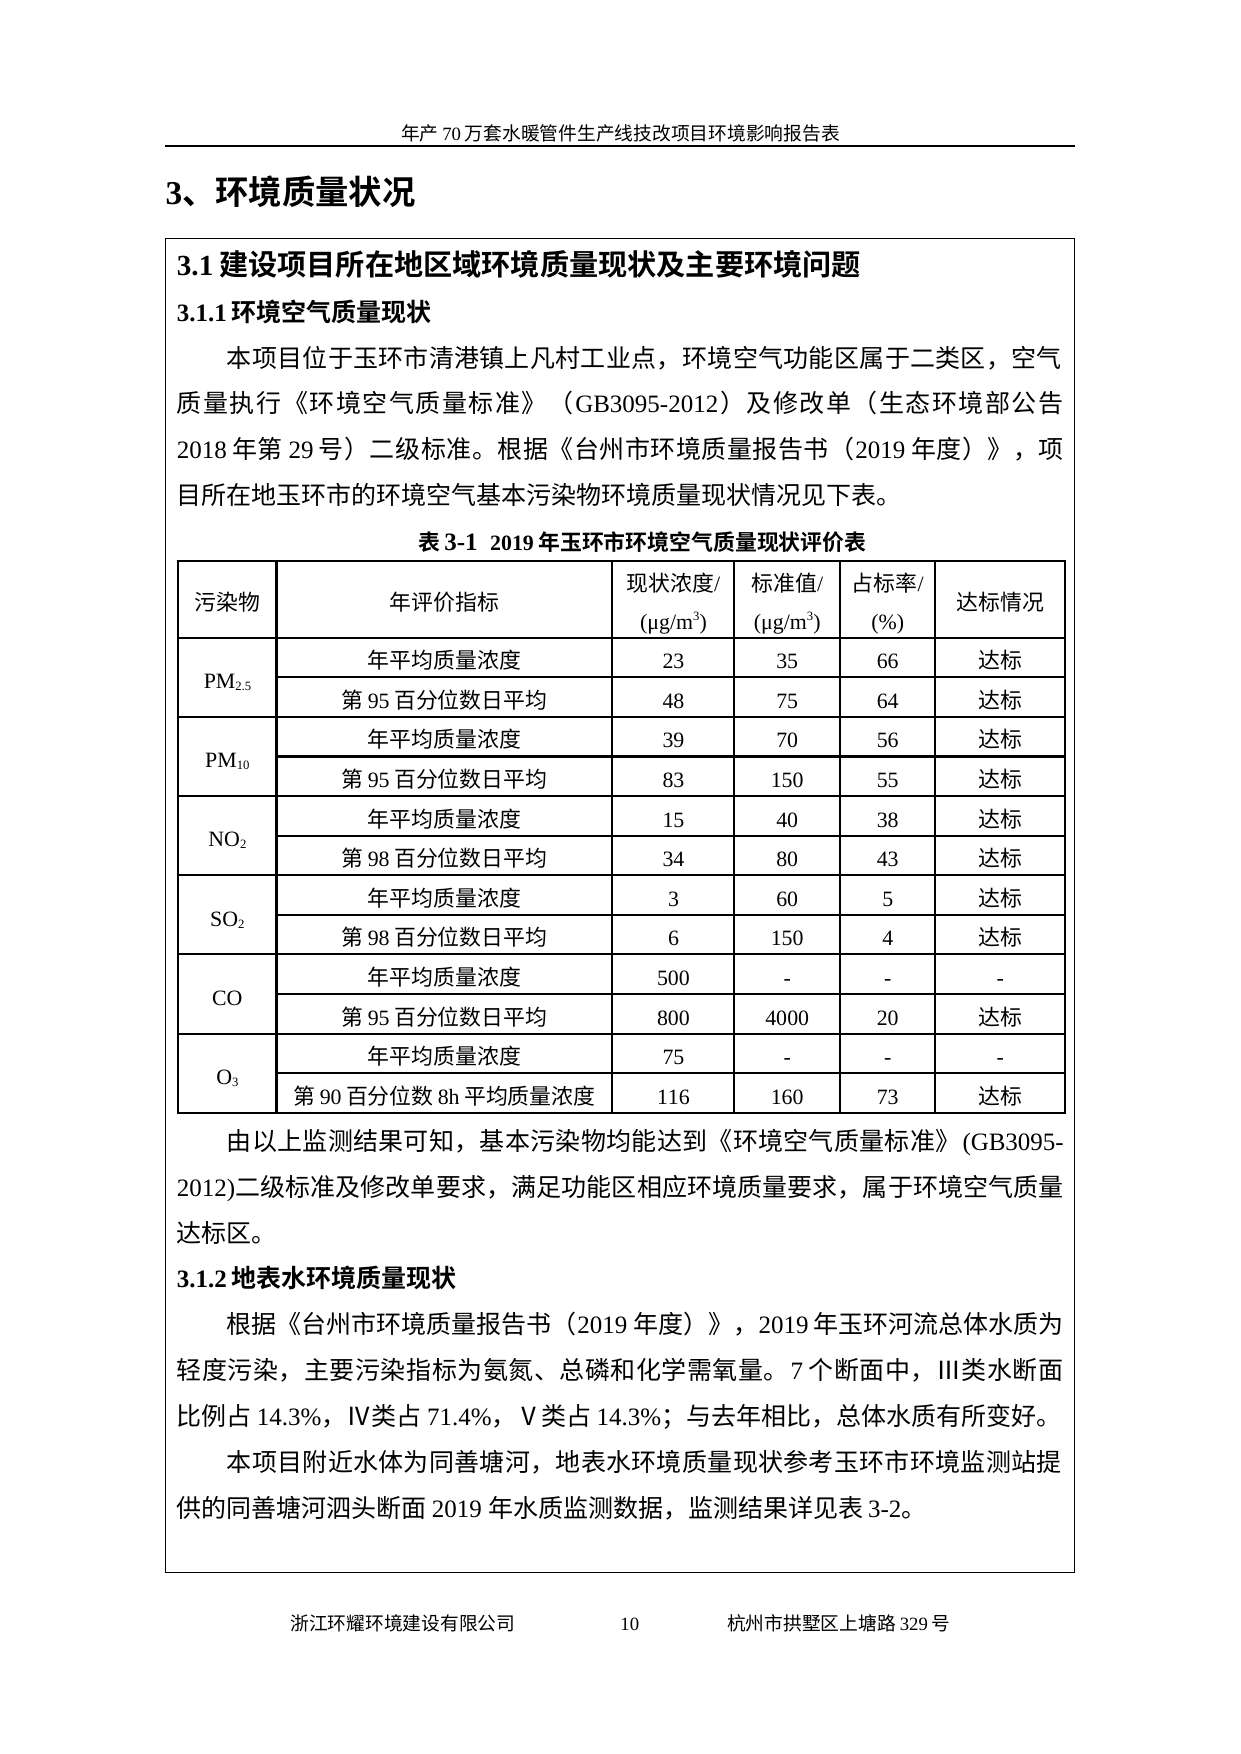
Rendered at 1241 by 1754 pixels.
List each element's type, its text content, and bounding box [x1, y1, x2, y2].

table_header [166, 239, 1074, 1572]
text 3、环境质量状况 [165, 165, 1075, 214]
